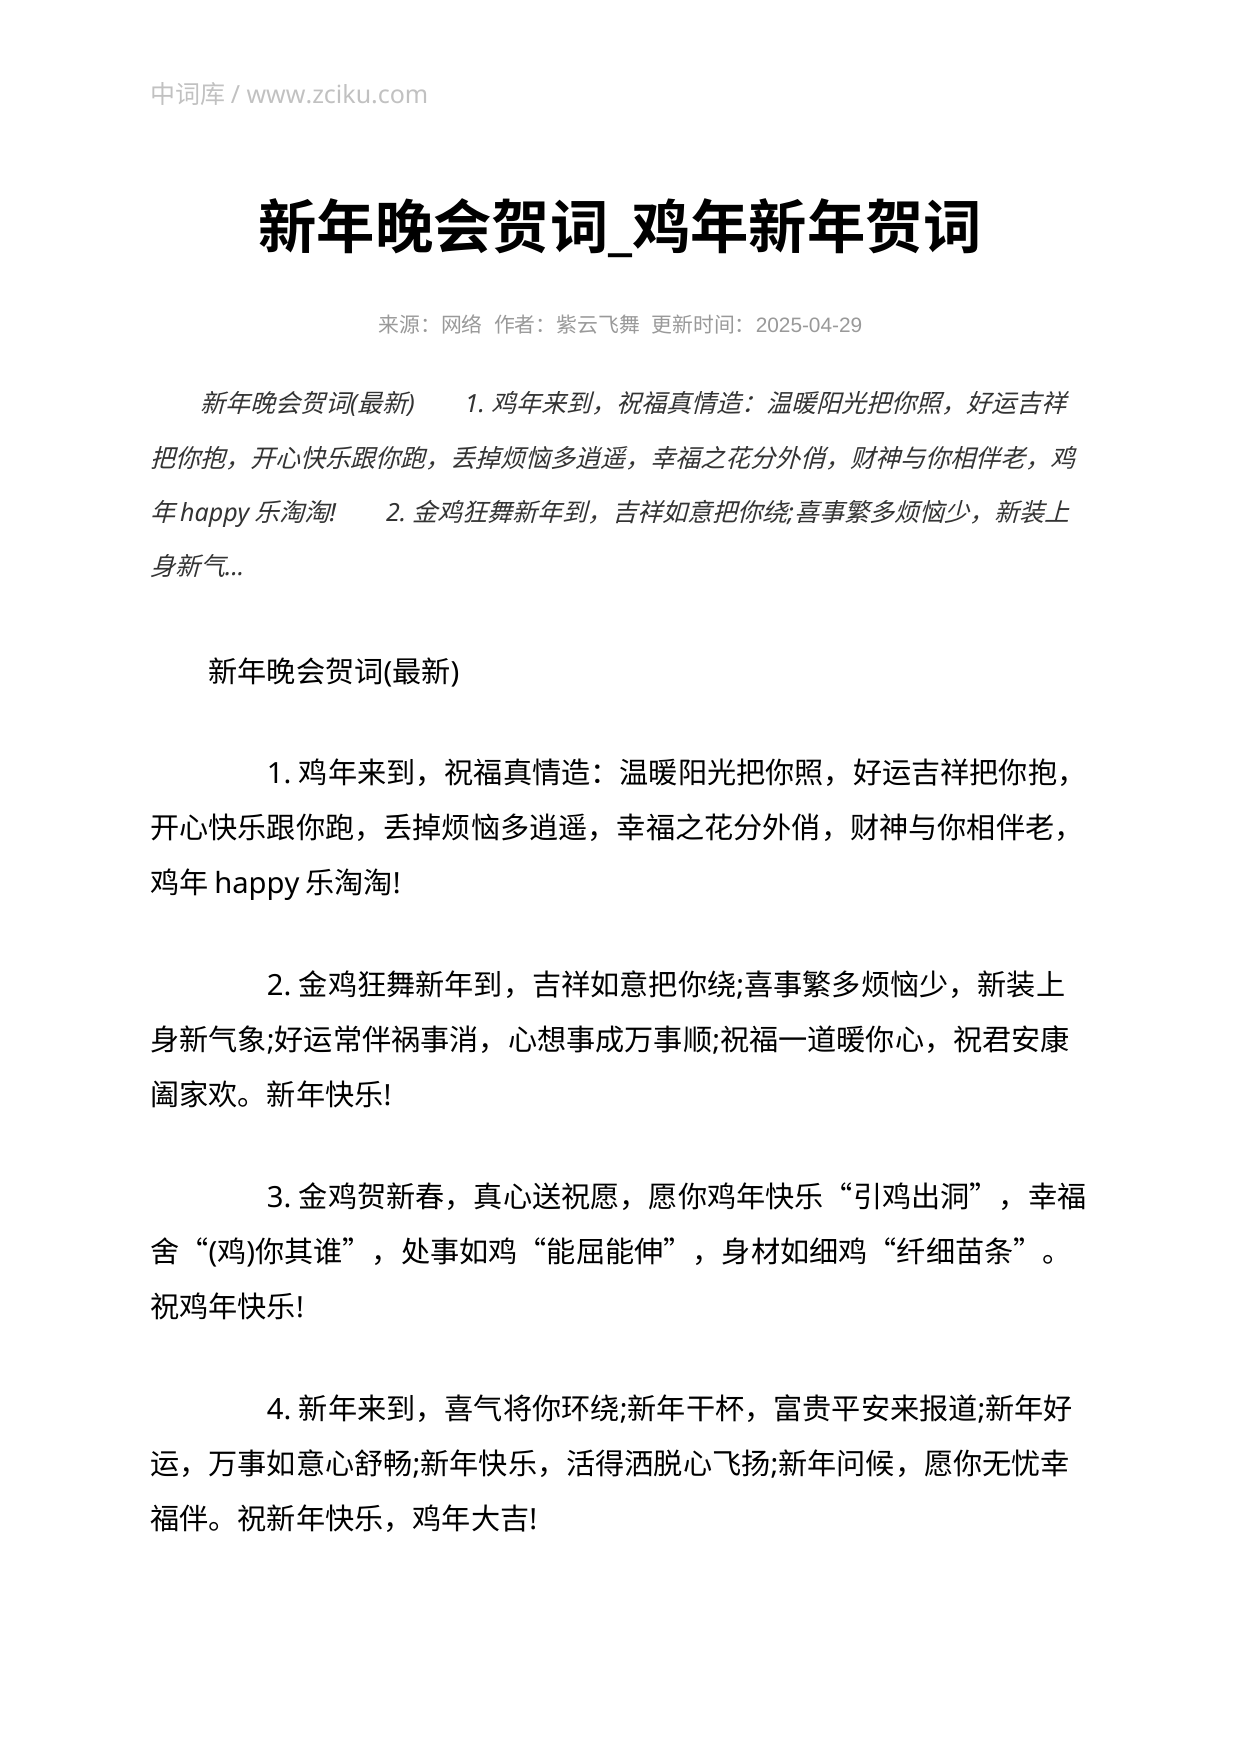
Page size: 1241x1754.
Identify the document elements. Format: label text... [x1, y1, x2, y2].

text 1. 鸡年来到，祝福真情造：温暖阳光把你照，好运吉祥把你抱，开心快乐跟你跑，丢掉烦恼多逍遥，幸福之花分外俏，财神与你相伴老，鸡年happy乐淘淘! [150, 750, 1090, 902]
text 新年晚会贺词(最新) 1. 鸡年来到，祝福真情造：温暖阳光把你照，好运吉祥把你抱，开心快乐跟你跑，丢掉烦恼多逍遥，幸福之花分外俏，财神与你相伴老，鸡年happy乐淘淘! 2. 金鸡狂舞新年到，吉祥如意把你绕;喜事繁多烦恼少，新装上身新气... [150, 384, 1090, 583]
text 3. 金鸡贺新春，真心送祝愿，愿你鸡年快乐“引鸡出洞”，幸福舍“(鸡)你其谁”，处事如鸡“能屈能伸”，身材如细鸡“纤细苗条”。祝鸡年快乐! [150, 1174, 1090, 1326]
subtitle 新年晚会贺词_鸡年新年贺词 [150, 181, 1090, 266]
text 来源：网络 作者：紫云飞舞 更新时间：2025-04-29 [150, 313, 1090, 337]
text 新年晚会贺词(最新) [150, 648, 1090, 691]
text 4. 新年来到，喜气将你环绕;新年干杯，富贵平安来报道;新年好运，万事如意心舒畅;新年快乐，活得洒脱心飞扬;新年问候，愿你无忧幸福伴。祝新年快乐，鸡年大吉! [150, 1386, 1090, 1538]
text 2. 金鸡狂舞新年到，吉祥如意把你绕;喜事繁多烦恼少，新装上身新气象;好运常伴祸事消，心想事成万事顺;祝福一道暖你心，祝君安康阖家欢。新年快乐! [150, 962, 1090, 1114]
